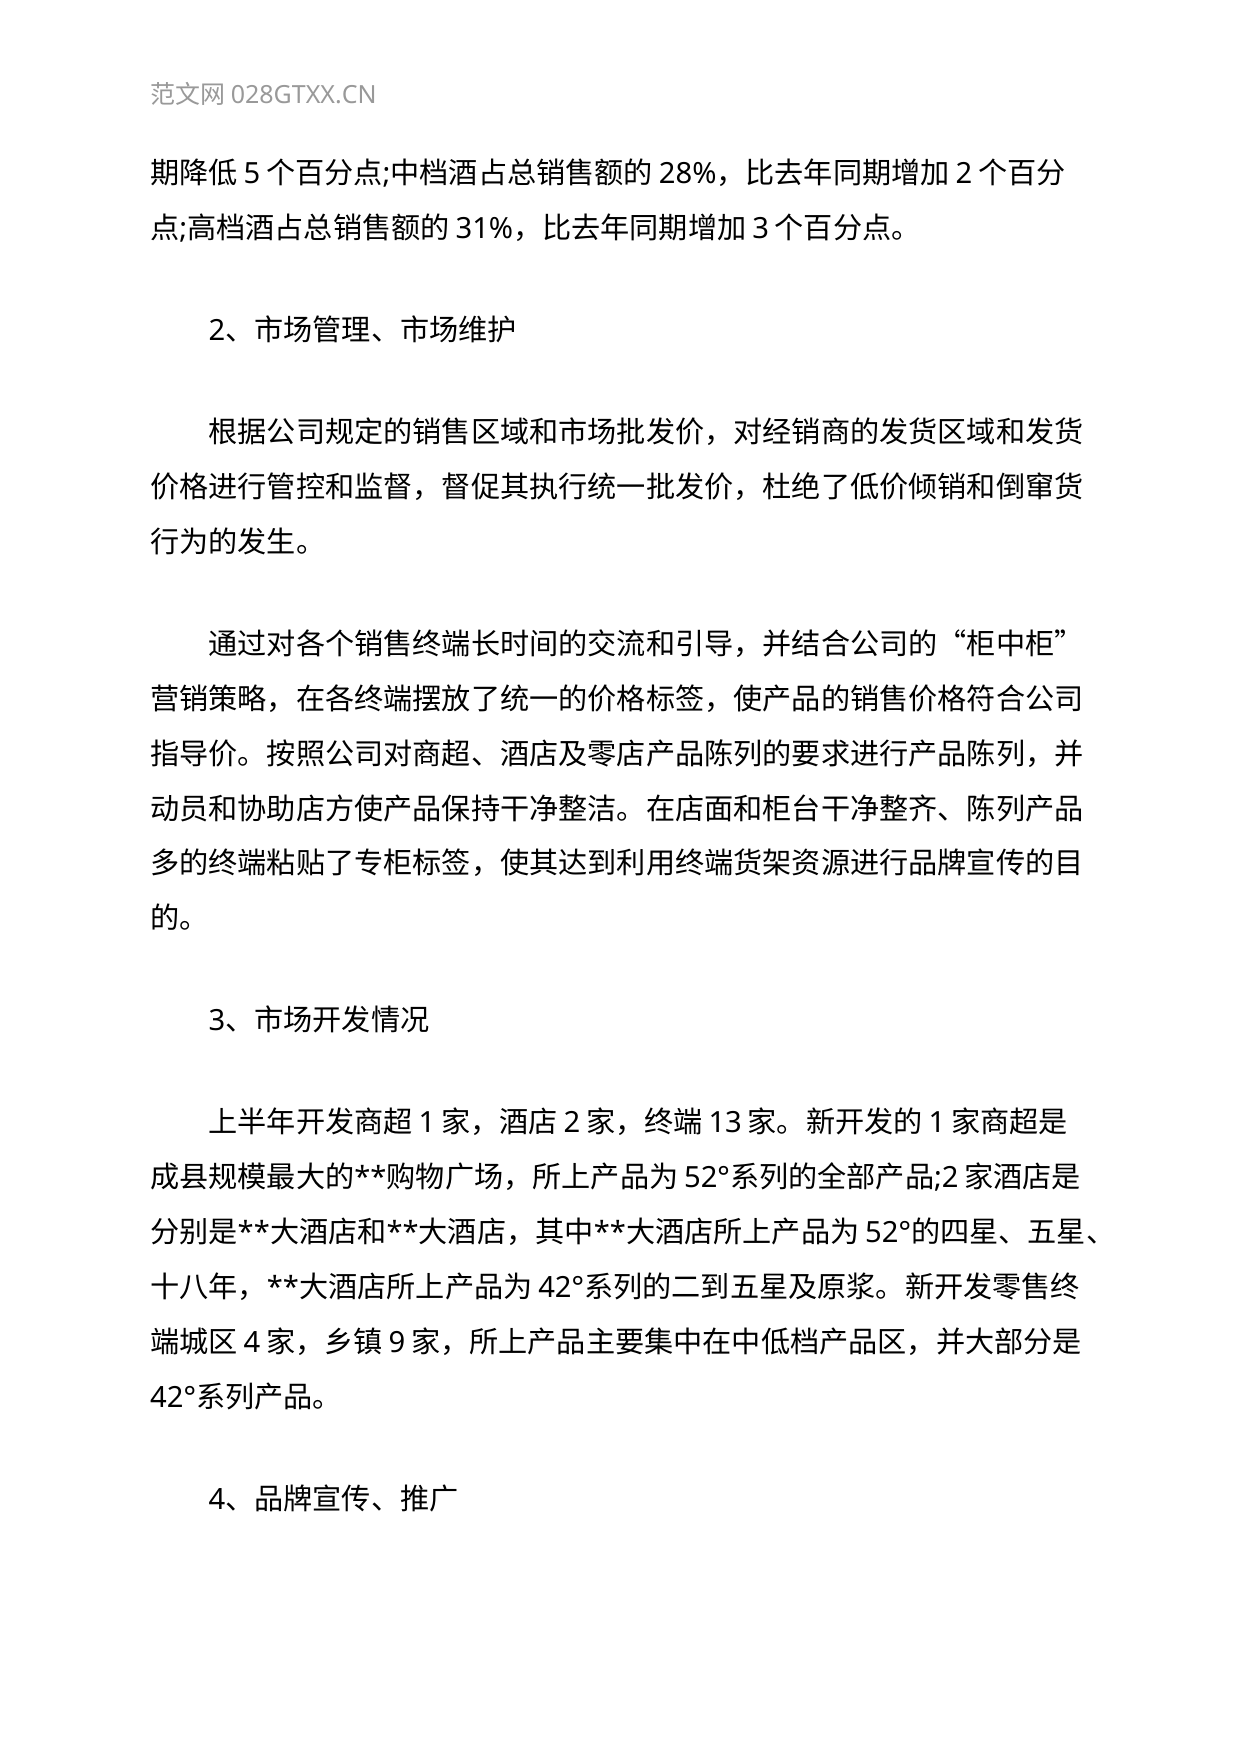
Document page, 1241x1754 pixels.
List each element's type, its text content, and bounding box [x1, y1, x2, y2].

text 通过对各个销售终端长时间的交流和引导，并结合公司的“柜中柜”营销策略，在各终端摆放了统一的价格标签，使产品的销售价格符合公司指导价。按照公司对商超、酒店及零店产品陈列的要求进行产品陈列，并动员和协助店方使产品保持干净整洁。在店面和柜台干净整齐、陈列产品多的终端粘贴了专柜标签，使其达到利用终端货架资源进行品牌宣传的目的。 [150, 621, 1090, 937]
text 4、品牌宣传、推广 [150, 1476, 1090, 1518]
text 2、市场管理、市场维护 [150, 307, 1090, 349]
text 根据公司规定的销售区域和市场批发价，对经销商的发货区域和发货价格进行管控和监督，督促其执行统一批发价，杜绝了低价倾销和倒窜货行为的发生。 [150, 409, 1090, 561]
text 上半年开发商超1家，酒店2家，终端13家。新开发的1家商超是成县规模最大的**购物广场，所上产品为52°系列的全部产品;2家酒店是分别是**大酒店和**大酒店，其中**大酒店所上产品为52°的四星、五星、十八年，**大酒店所上产品为42°系列的二到五星及原浆。新开发零售终端城区4家，乡镇9家，所上产品主要集中在中低档产品区，并大部分是42°系列产品。 [150, 1099, 1090, 1416]
text 3、市场开发情况 [150, 997, 1090, 1039]
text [150, 150, 1090, 247]
